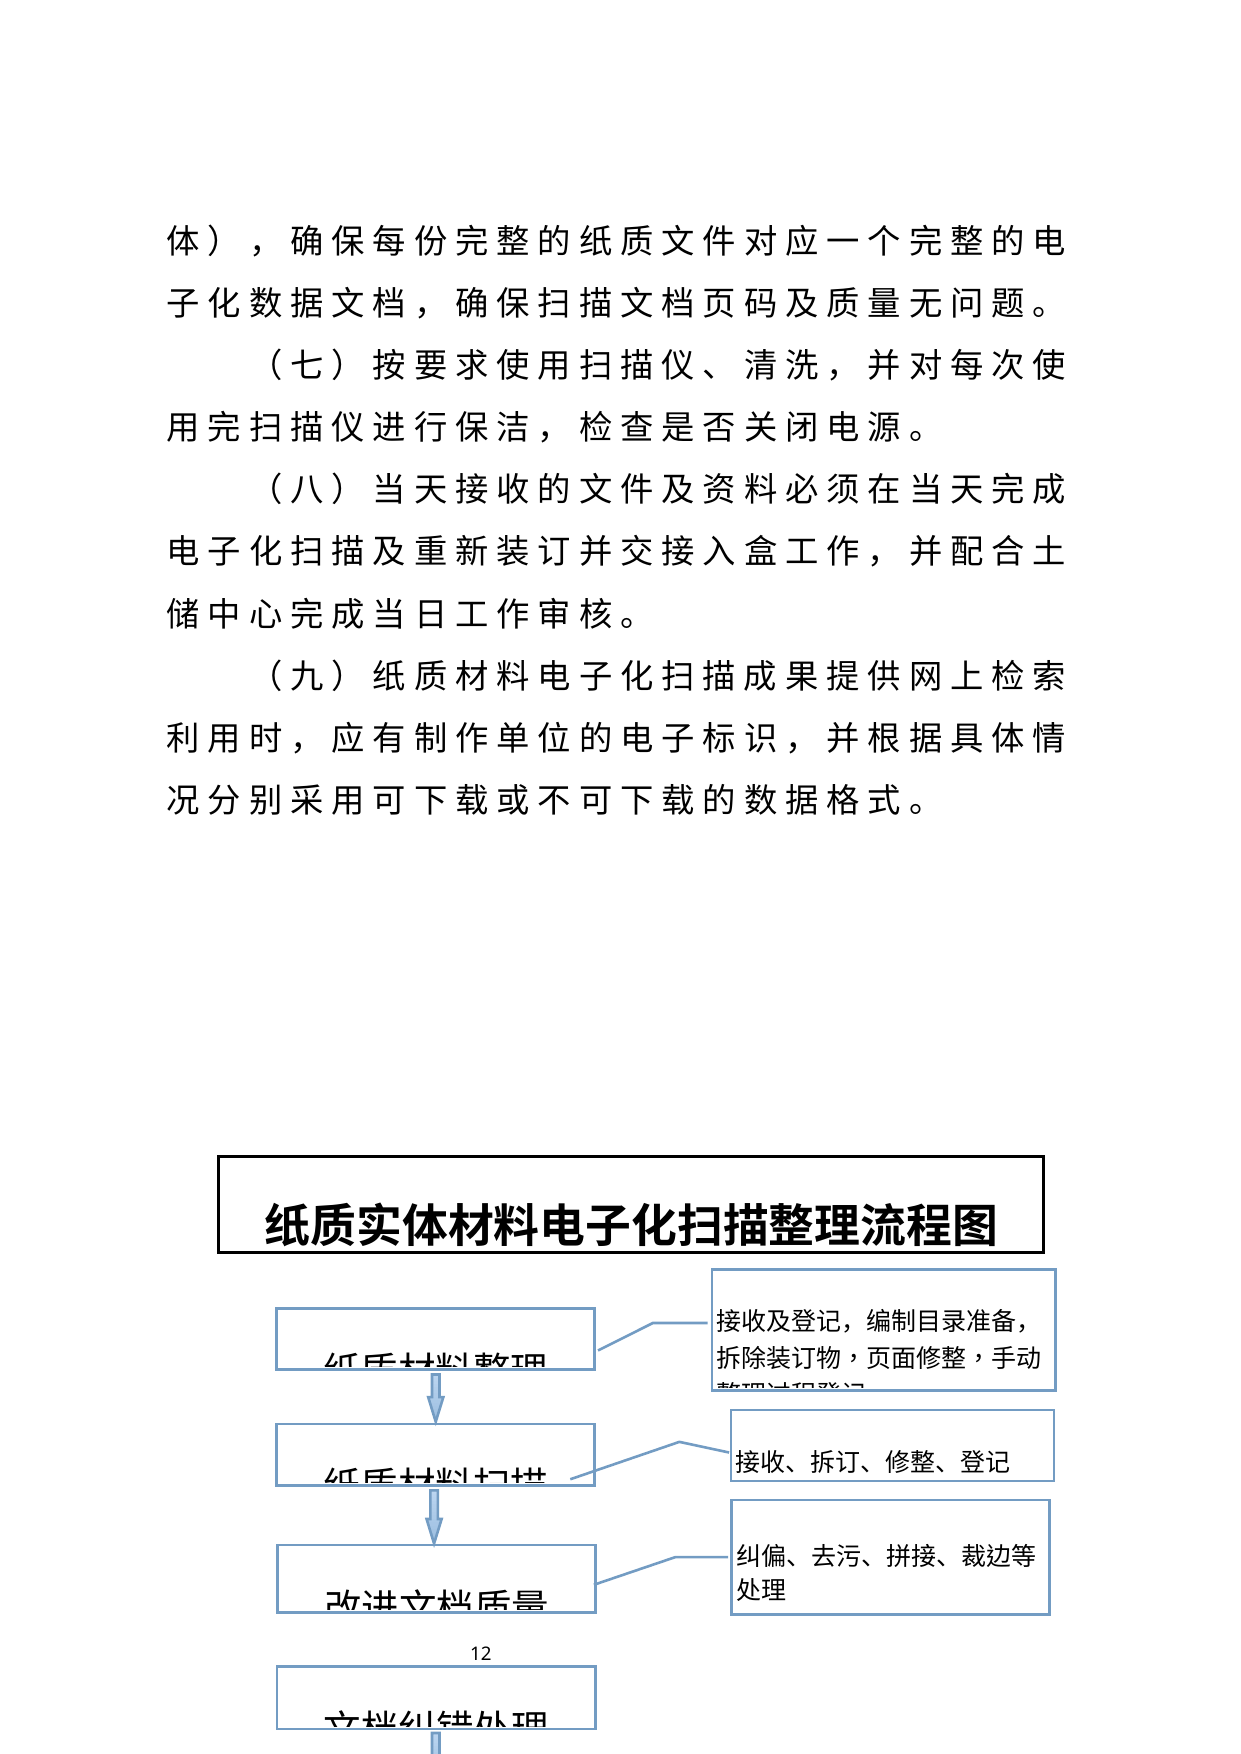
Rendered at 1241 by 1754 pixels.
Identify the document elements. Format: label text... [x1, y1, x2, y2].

text （八）当天接收的文件及资料必须在当天完成电子化扫描及重新装订并交接入盒工作，并配合土储中心完成当日工作审核。 [166, 456, 1074, 643]
text （七）按要求使用扫描仪、清洗，并对每次使用完扫描仪进行保洁，检查是否关闭电源。 [166, 332, 1074, 456]
text （九）纸质材料电子化扫描成果提供网上检索利用时，应有制作单位的电子标识，并根据具体情况分别采用可下载或不可下载的数据格式。 [166, 643, 1074, 829]
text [166, 208, 1074, 332]
